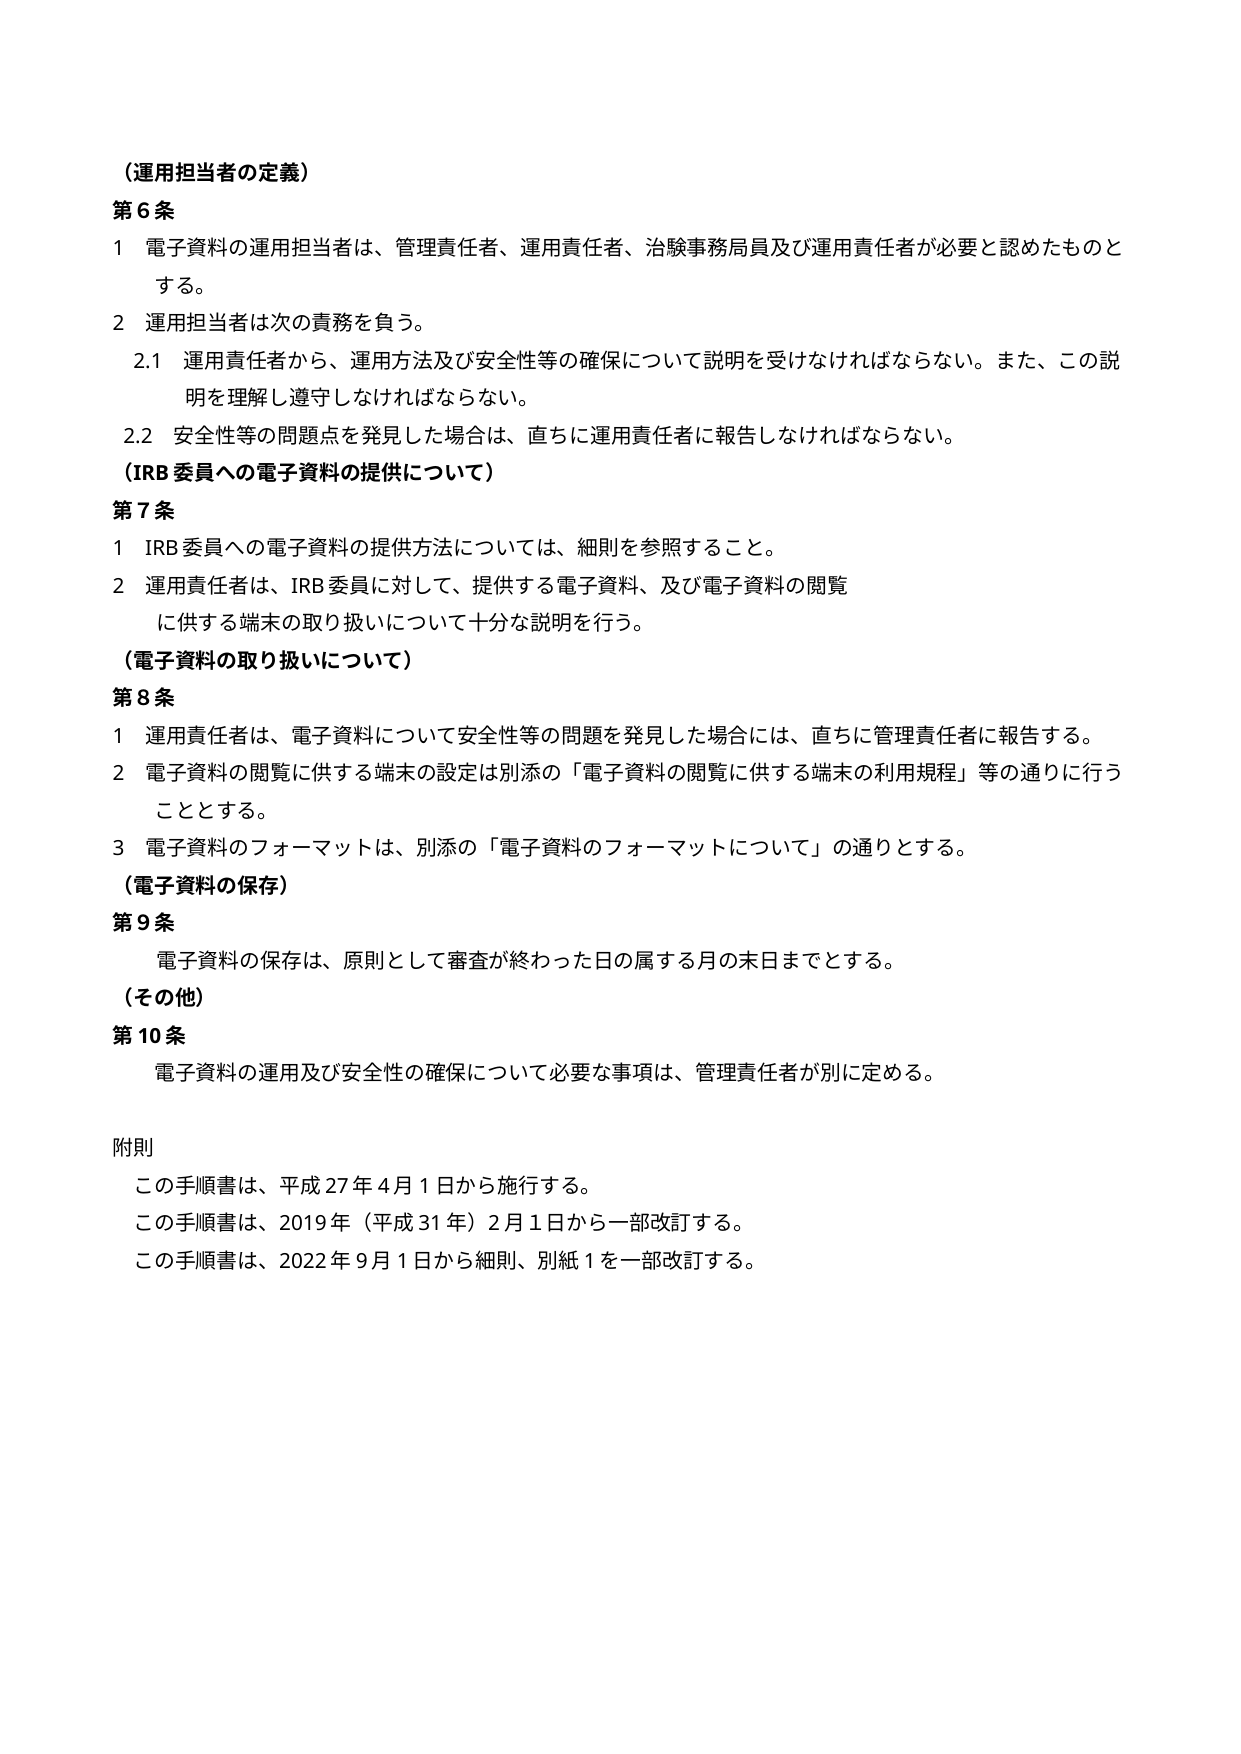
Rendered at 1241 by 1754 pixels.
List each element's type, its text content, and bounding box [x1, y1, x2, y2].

text 2.1 運用責任者から、運用方法及び安全性等の確保について説明を受けなければならない。また、この説明を理解し遵守しなければならない。 [112, 340, 1128, 415]
text 第10条 [112, 1015, 1128, 1053]
text 1 IRB委員への電子資料の提供方法については、細則を参照すること。 [112, 528, 1128, 565]
text 第７条 [112, 490, 1128, 528]
text 第８条 [112, 678, 1128, 715]
text （その他） [112, 978, 1128, 1015]
text 3 電子資料のフォーマットは、別添の「電子資料のフォーマットについて」の通りとする。 [112, 828, 1128, 865]
text この手順書は、2019年（平成31年）2月１日から一部改訂する。 [112, 1203, 1128, 1240]
text 第６条 [112, 190, 1128, 228]
text 1 運用責任者は、電子資料について安全性等の問題を発見した場合には、直ちに管理責任者に報告する。 [112, 715, 1128, 753]
text 1 電子資料の運用担当者は、管理責任者、運用責任者、治験事務局員及び運用責任者が必要と認めたものとする。 [112, 228, 1128, 303]
text 電子資料の運用及び安全性の確保について必要な事項は、管理責任者が別に定める。 [112, 1053, 1128, 1090]
text 附則 [112, 1128, 1128, 1165]
text （運用担当者の定義） [112, 153, 1128, 190]
text （IRB委員への電子資料の提供について） [112, 453, 1128, 490]
text この手順書は、2022年9月1日から細則、別紙1を一部改訂する。 [112, 1240, 1128, 1278]
text 2.2 安全性等の問題点を発見した場合は、直ちに運用責任者に報告しなければならない。 [112, 415, 1128, 453]
text （電子資料の保存） [112, 865, 1128, 903]
text この手順書は、平成27年4月1日から施行する。 [112, 1165, 1128, 1203]
text 2 運用担当者は次の責務を負う。 [112, 303, 1128, 340]
text （電子資料の取り扱いについて） [112, 640, 1128, 678]
text 電子資料の保存は、原則として審査が終わった日の属する月の末日までとする。 [156, 940, 1128, 978]
text に供する端末の取り扱いについて十分な説明を行う。 [156, 603, 1128, 640]
text 2 運用責任者は、IRB委員に対して、提供する電子資料、及び電子資料の閲覧 [112, 565, 1128, 603]
text 2 電子資料の閲覧に供する端末の設定は別添の「電子資料の閲覧に供する端末の利用規程」等の通りに行うこととする。 [112, 753, 1128, 828]
text 第９条 [112, 903, 1128, 940]
